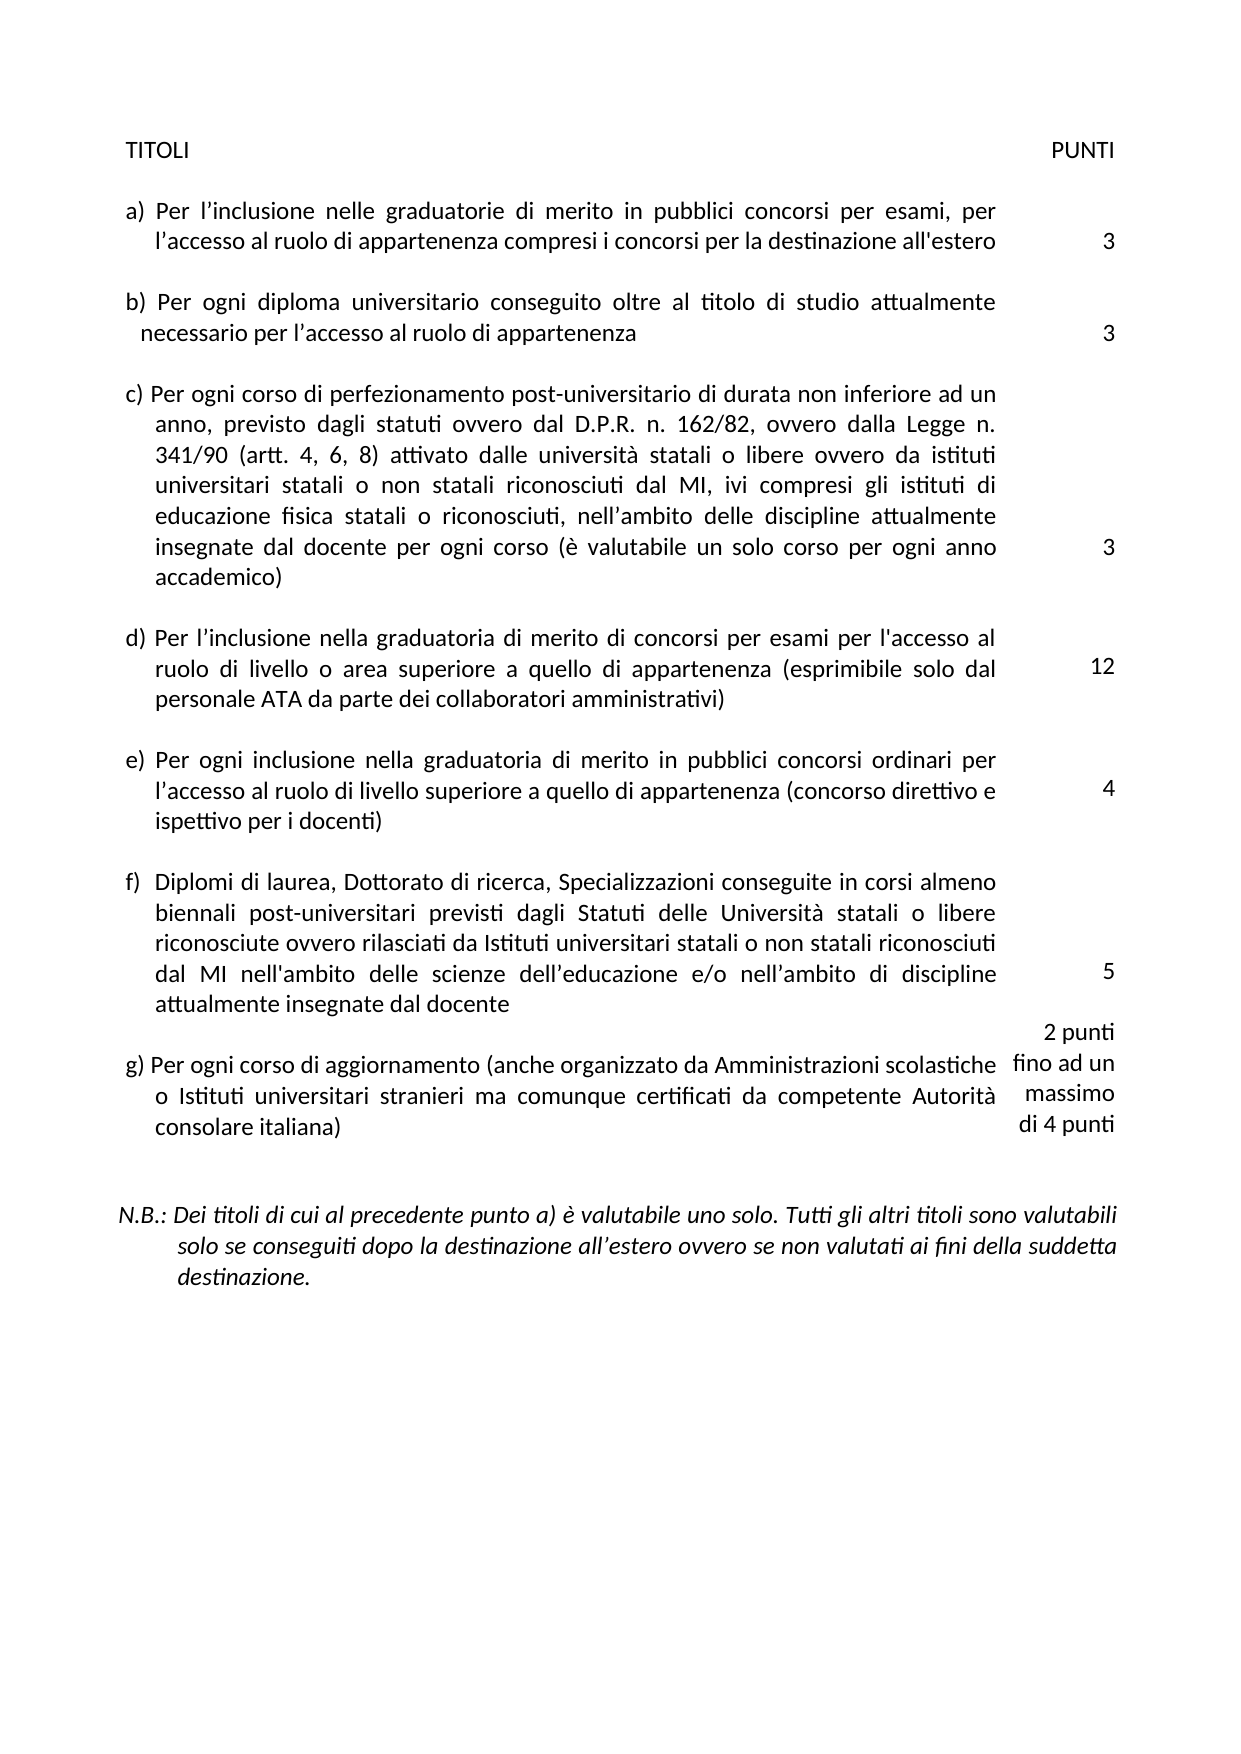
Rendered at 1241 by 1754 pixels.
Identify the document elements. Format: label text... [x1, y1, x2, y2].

text N.B.: Dei titoli di cui al precedente punto a) è valutabile uno solo. Tutti gli altri titoli sono valutabili solo se conseguiti dopo la destinazione all’estero ovvero se non valutati ai fini della suddetta destinazione. [118, 1200, 1122, 1291]
table_cell PUNTI 3 3 3 12 4 5 2 punti fino ad un massimo di 4 punti [1005, 104, 1122, 1169]
table_cell TITOLI a) Per l’inclusione nelle graduatorie di merito in pubblici concorsi per esami, per l’accesso al ruolo di appartenenza compresi i concorsi per la destinazione all'estero b) Per ogni diploma universitario conseguito oltre al titolo di studio attualmente necessario per l’accesso al ruolo di appartenenza c) Per ogni corso di perfezionamento post-universitario di durata non inferiore ad un anno, previsto dagli statuti ovvero dal D.P.R. n. 162/82, ovvero dalla Legge n. 341/90 (artt. 4, 6, 8) attivato dalle università statali o libere ovvero da istituti universitari statali o non statali riconosciuti dal MI, ivi compresi gli istituti di educazione fisica statali o riconosciuti, nell’ambito delle discipline attualmente insegnate dal docente per ogni corso (è valutabile un solo corso per ogni anno accademico) d) Per l’inclusione nella graduatoria di merito di concorsi per esami per l'accesso al ruolo di livello o area superiore a quello di appartenenza (esprimibile solo dal personale ATA da parte dei collaboratori amministrativi) e) Per ogni inclusione nella graduatoria di merito in pubblici concorsi ordinari per l’accesso al ruolo di livello superiore a quello di appartenenza (concorso direttivo e ispettivo per i docenti) f) Diplomi di laurea, Dottorato di ricerca, Specializzazioni conseguite in corsi almeno biennali post-universitari previsti dagli Statuti delle Università statali o libere riconosciute ovvero rilasciati da Istituti universitari statali o non statali riconosciuti dal MI nell'ambito delle scienze dell’educazione e/o nell’ambito di discipline attualmente insegnate dal docente g) Per ogni corso di aggiornamento (anche organizzato da Amministrazioni scolastiche o Istituti universitari stranieri ma comunque certificati da competente Autorità consolare italiana) [118, 104, 1005, 1169]
